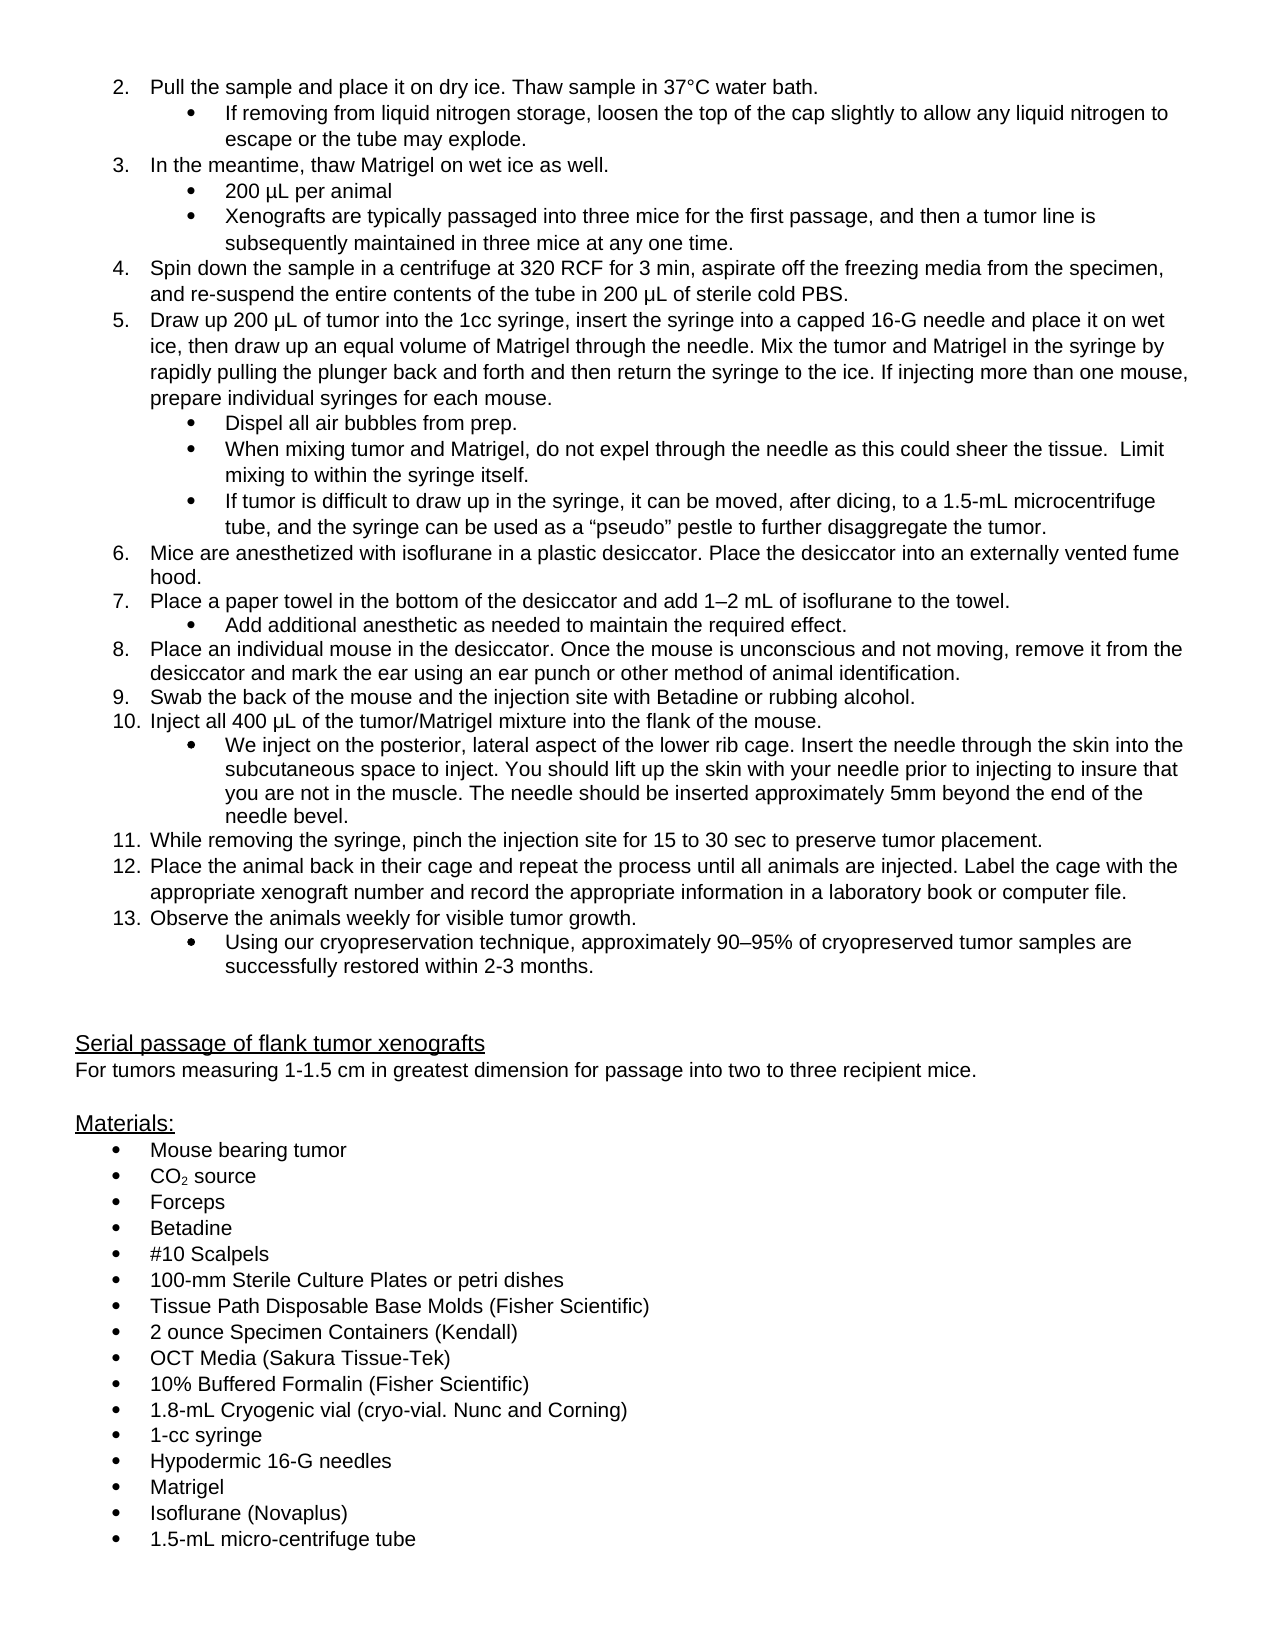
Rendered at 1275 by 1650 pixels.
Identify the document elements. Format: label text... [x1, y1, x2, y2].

list Matrigel [112, 1475, 1200, 1499]
list In the meantime, thaw Matrigel on wet ice as well. [112, 153, 1200, 177]
list We inject on the posterior, lateral aspect of the lower rib cage. Insert the needle through the skin into the subcutaneous space to inject. You should lift up the skin with your needle prior to injecting to insure that you are not in the muscle. The needle should be inserted approximately 5mm beyond the end of the needle bevel. [187, 732, 1200, 828]
list CO2 source [112, 1164, 1200, 1188]
text Serial passage of flank tumor xenografts [75, 1029, 1200, 1056]
list 1.8-mL Cryogenic vial (cryo-vial. Nunc and Corning) [112, 1397, 1200, 1421]
list Tissue Path Disposable Base Molds (Fisher Scientific) [112, 1294, 1200, 1318]
list 1.5-mL micro-centrifuge tube [112, 1527, 1200, 1551]
text For tumors measuring 1-1.5 cm in greatest dimension for passage into two to three recipient mice. [75, 1058, 1200, 1082]
list Draw up 200 μL of tumor into the 1cc syringe, insert the syringe into a capped 16-G needle and place it on wet ice, then draw up an equal volume of Matrigel through the needle. Mix the tumor and Matrigel in the syringe by rapidly pulling the plunger back and forth and then return the syringe to the ice. If injecting more than one mouse, prepare individual syringes for each mouse. [112, 308, 1200, 409]
list 100-mm Sterile Culture Plates or petri dishes [112, 1268, 1200, 1292]
list Place an individual mouse in the desiccator. Once the mouse is unconscious and not moving, remove it from the desiccator and mark the ear using an ear punch or other method of animal identification. [112, 637, 1200, 684]
list While removing the syringe, pinch the injection site for 15 to 30 sec to preserve tumor placement. [112, 828, 1200, 852]
list If removing from liquid nitrogen storage, loosen the top of the cap slightly to allow any liquid nitrogen to escape or the tube may explode. [187, 101, 1200, 151]
text Materials: [75, 1109, 1200, 1136]
list Spin down the sample in a centrifuge at 320 RCF for 3 min, aspirate off the freezing media from the specimen, and re-suspend the entire contents of the tube in 200 μL of sterile cold PBS. [112, 256, 1200, 306]
list When mixing tumor and Matrigel, do not expel through the needle as this could sheer the tissue. Limit mixing to within the syringe itself. [187, 437, 1200, 487]
list 200 µL per animal [187, 178, 1200, 202]
list Isoflurane (Novaplus) [112, 1501, 1200, 1525]
list Swab the back of the mouse and the injection site with Betadine or rubbing alcohol. [112, 684, 1200, 708]
list 1-cc syringe [112, 1423, 1200, 1447]
list Place the animal back in their cage and repeat the process until all animals are injected. Label the cage with the appropriate xenograft number and record the appropriate information in a laboratory book or computer file. [112, 854, 1200, 904]
list Observe the animals weekly for visible tumor growth. [112, 906, 1200, 930]
list #10 Scalpels [112, 1242, 1200, 1266]
list OCT Media (Sakura Tissue-Tek) [112, 1346, 1200, 1369]
list 2 ounce Specimen Containers (Kendall) [112, 1319, 1200, 1344]
list Place a paper towel in the bottom of the desiccator and add 1–2 mL of isoflurane to the towel. [112, 588, 1200, 612]
list Pull the sample and place it on dry ice. Thaw sample in 37°C water bath. [112, 75, 1200, 99]
list Add additional anesthetic as needed to maintain the required effect. [187, 612, 1200, 637]
list Betadine [112, 1216, 1200, 1240]
list Dispel all air bubbles from prep. [187, 411, 1200, 435]
list Xenografts are typically passaged into three mice for the first passage, and then a tumor line is subsequently maintained in three mice at any one time. [187, 204, 1200, 254]
list Using our cryopreservation technique, approximately 90–95% of cryopreserved tumor samples are successfully restored within 2-3 months. [187, 930, 1200, 978]
list Forceps [112, 1190, 1200, 1214]
list If tumor is difficult to draw up in the syringe, it can be moved, after dicing, to a 1.5-mL microcentrifuge tube, and the syringe can be used as a “pseudo” pestle to further disaggregate the tumor. [187, 489, 1200, 539]
list Hypodermic 16-G needles [112, 1449, 1200, 1473]
list Mouse bearing tumor [112, 1138, 1200, 1162]
list 10% Buffered Formalin (Fisher Scientific) [112, 1371, 1200, 1396]
list Inject all 400 μL of the tumor/Matrigel mixture into the flank of the mouse. [112, 708, 1200, 732]
list Mice are anesthetized with isoflurane in a plastic desiccator. Place the desiccator into an externally vented fume hood. [112, 541, 1200, 588]
